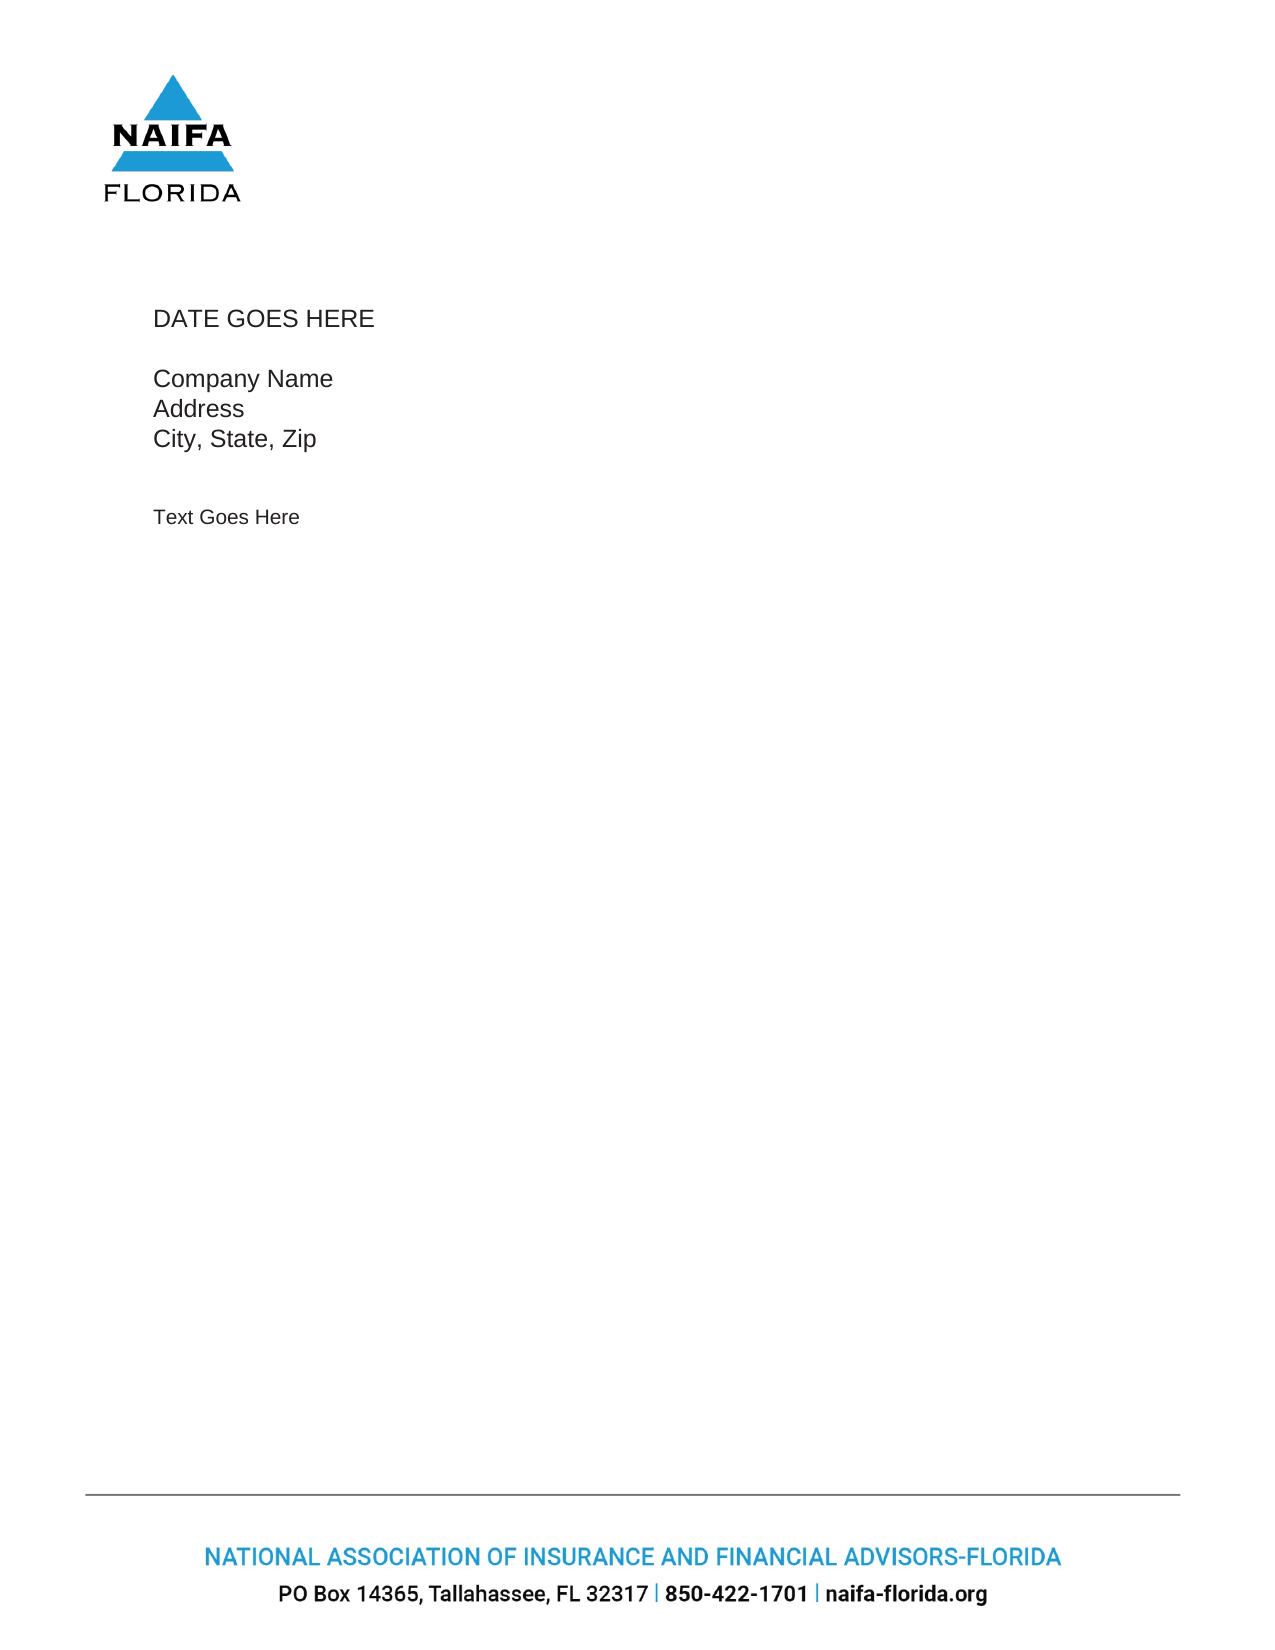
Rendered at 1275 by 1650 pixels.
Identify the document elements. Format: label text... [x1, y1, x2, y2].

picture [104, 75, 241, 202]
text Company Name Address [153, 364, 336, 423]
subtitle DATE GOES HERE [153, 304, 1135, 333]
text Text Goes Here [153, 505, 1087, 529]
picture [85, 1483, 1181, 1625]
text City, State, Zip [153, 424, 1135, 453]
